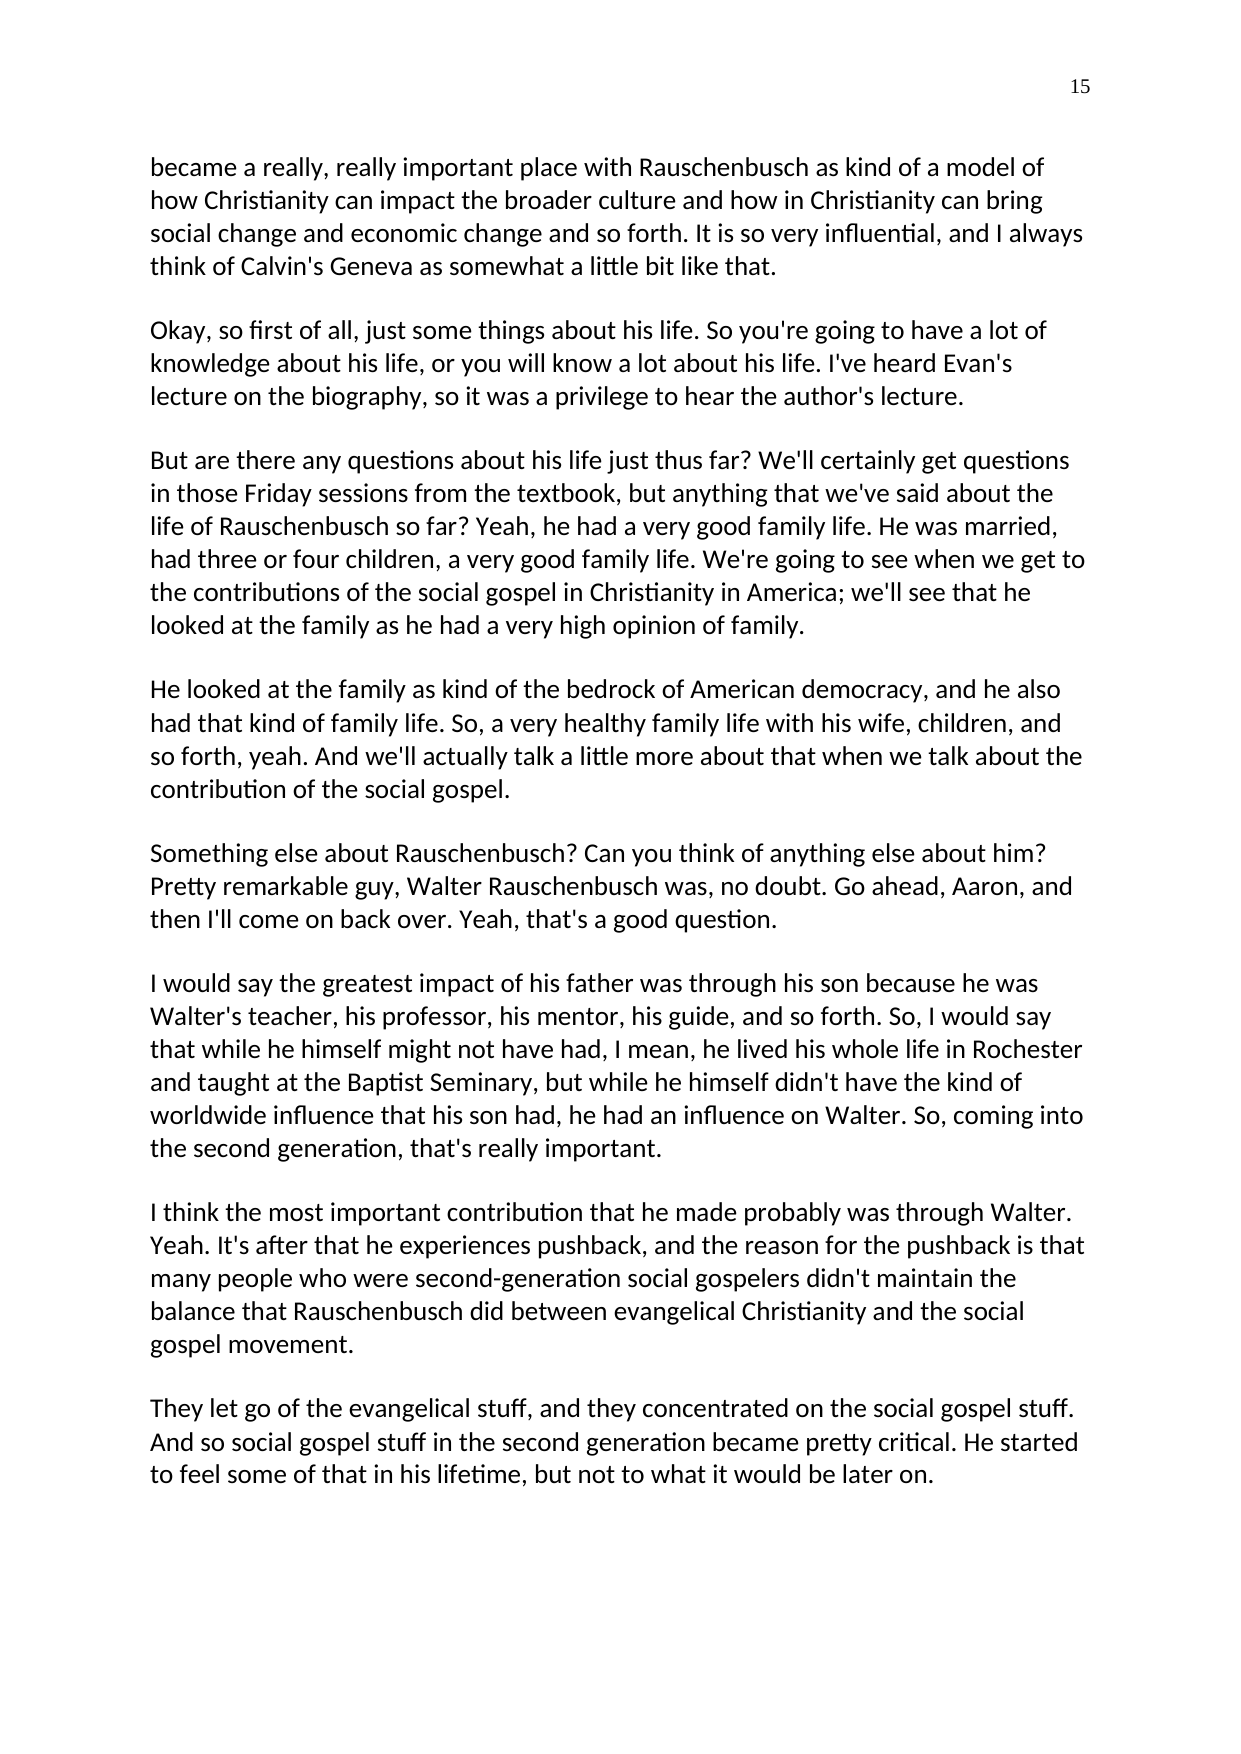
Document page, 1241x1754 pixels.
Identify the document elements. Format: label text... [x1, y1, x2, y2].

text But are there any questions about his life just thus far? We'll certainly get questions in those Friday sessions from the textbook, but anything that we've said about the life of Rauschenbusch so far? Yeah, he had a very good family life. He was married, had three or four children, a very good family life. We're going to see when we get to the contributions of the social gospel in Christianity in America; we'll see that he looked at the family as he had a very high opinion of family. [150, 443, 1090, 642]
text Okay, so first of all, just some things about his life. So you're going to have a lot of knowledge about his life, or you will know a lot about his life. I've heard Evan's lecture on the biography, so it was a privilege to hear the author's lecture. [150, 313, 1090, 412]
text I think the most important contribution that he made probably was through Walter. Yeah. It's after that he experiences pushback, and the reason for the pushback is that many people who were second-generation social gospelers didn't maintain the balance that Rauschenbusch did between evangelical Christianity and the social gospel movement. [150, 1195, 1090, 1361]
text Something else about Rauschenbusch? Can you think of anything else about him? Pretty remarkable guy, Walter Rauschenbusch was, no doubt. Go ahead, Aaron, and then I'll come on back over. Yeah, that's a good question. [150, 836, 1090, 935]
text They let go of the evangelical stuff, and they concentrated on the social gospel stuff. And so social gospel stuff in the second generation became pretty critical. He started to feel some of that in his lifetime, but not to what it would be later on. [150, 1392, 1090, 1491]
text He looked at the family as kind of the bedrock of American democracy, and he also had that kind of family life. So, a very healthy family life with his wife, children, and so forth, yeah. And we'll actually talk a little more about that when we talk about the contribution of the social gospel. [150, 673, 1090, 805]
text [150, 150, 1090, 282]
text I would say the greatest impact of his father was through his son because he was Walter's teacher, his professor, his mentor, his guide, and so forth. So, I would say that while he himself might not have had, I mean, he lived his whole life in Rochester and taught at the Baptist Seminary, but while he himself didn't have the kind of worldwide influence that his son had, he had an influence on Walter. So, coming into the second generation, that's really important. [150, 966, 1090, 1164]
